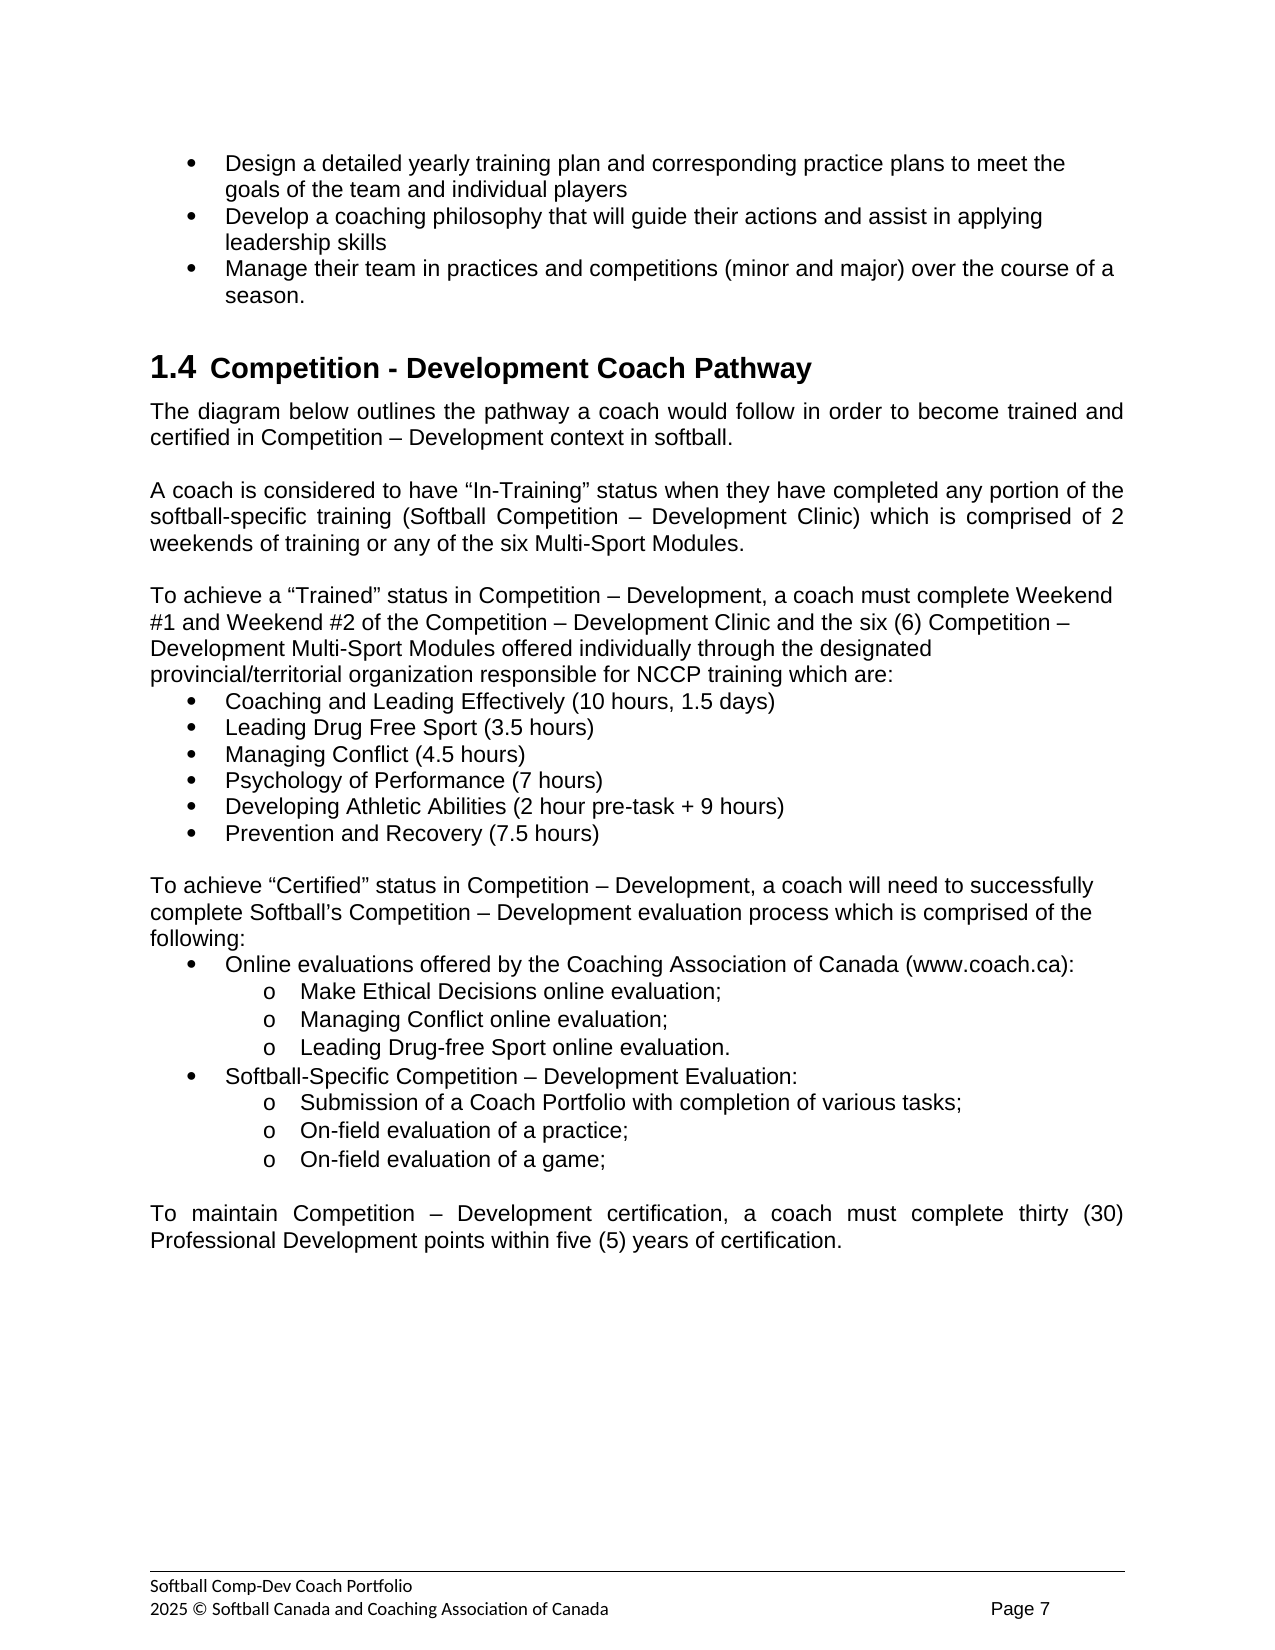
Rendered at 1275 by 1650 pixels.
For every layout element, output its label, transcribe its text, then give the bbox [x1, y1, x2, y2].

list Managing Conflict online evaluation; [262, 1006, 1125, 1034]
list Make Ethical Decisions online evaluation; [262, 978, 1125, 1006]
text To achieve “Certified” status in Competition – Development, a coach will need to successfully complete Softball’s Competition – Development evaluation process which is comprised of the following: [150, 872, 1125, 951]
list Psychology of Performance (7 hours) [187, 767, 1125, 793]
list Managing Conflict (4.5 hours) [187, 741, 1125, 767]
list Online evaluations offered by the Coaching Association of Canada (www.coach.ca): [187, 951, 1125, 978]
text A coach is considered to have “In-Training” status when they have completed any portion of the softball-specific training (Softball Competition – Development Clinic) which is comprised of 2 weekends of training or any of the six Multi-Sport Modules. [150, 477, 1125, 556]
list Developing Athletic Abilities (2 hour pre-task + 9 hours) [187, 793, 1125, 819]
text The diagram below outlines the pathway a coach would follow in order to become trained and certified in Competition – Development context in softball. [150, 398, 1125, 451]
list Design a detailed yearly training plan and corresponding practice plans to meet the goals of the team and individual players [187, 150, 1125, 203]
text To achieve a “Trained” status in Competition – Development, a coach must complete Weekend #1 and Weekend #2 of the Competition – Development Clinic and the six (6) Competition – Development Multi-Sport Modules offered individually through the designated provincial/territorial organization responsible for NCCP training which are: [150, 582, 1125, 688]
list Softball-Specific Competition – Development Evaluation: [187, 1063, 1125, 1089]
list Manage their team in practices and competitions (minor and major) over the course of a season. [187, 255, 1125, 308]
list Coaching and Leading Effectively (10 hours, 1.5 days) [187, 688, 1125, 714]
list Submission of a Coach Portfolio with completion of various tasks; [262, 1089, 1125, 1117]
list On-field evaluation of a practice; [262, 1117, 1125, 1146]
list Prevention and Recovery (7.5 hours) [187, 819, 1125, 846]
subtitle Competition - Development Coach Pathway [150, 347, 1125, 385]
list Leading Drug Free Sport (3.5 hours) [187, 714, 1125, 741]
list Develop a coaching philosophy that will guide their actions and assist in applying leadership skills [187, 203, 1125, 255]
list On-field evaluation of a game; [262, 1146, 1125, 1174]
text To maintain Competition – Development certification, a coach must complete thirty (30) Professional Development points within five (5) years of certification. [150, 1200, 1125, 1253]
list Leading Drug-free Sport online evaluation. [262, 1034, 1125, 1063]
